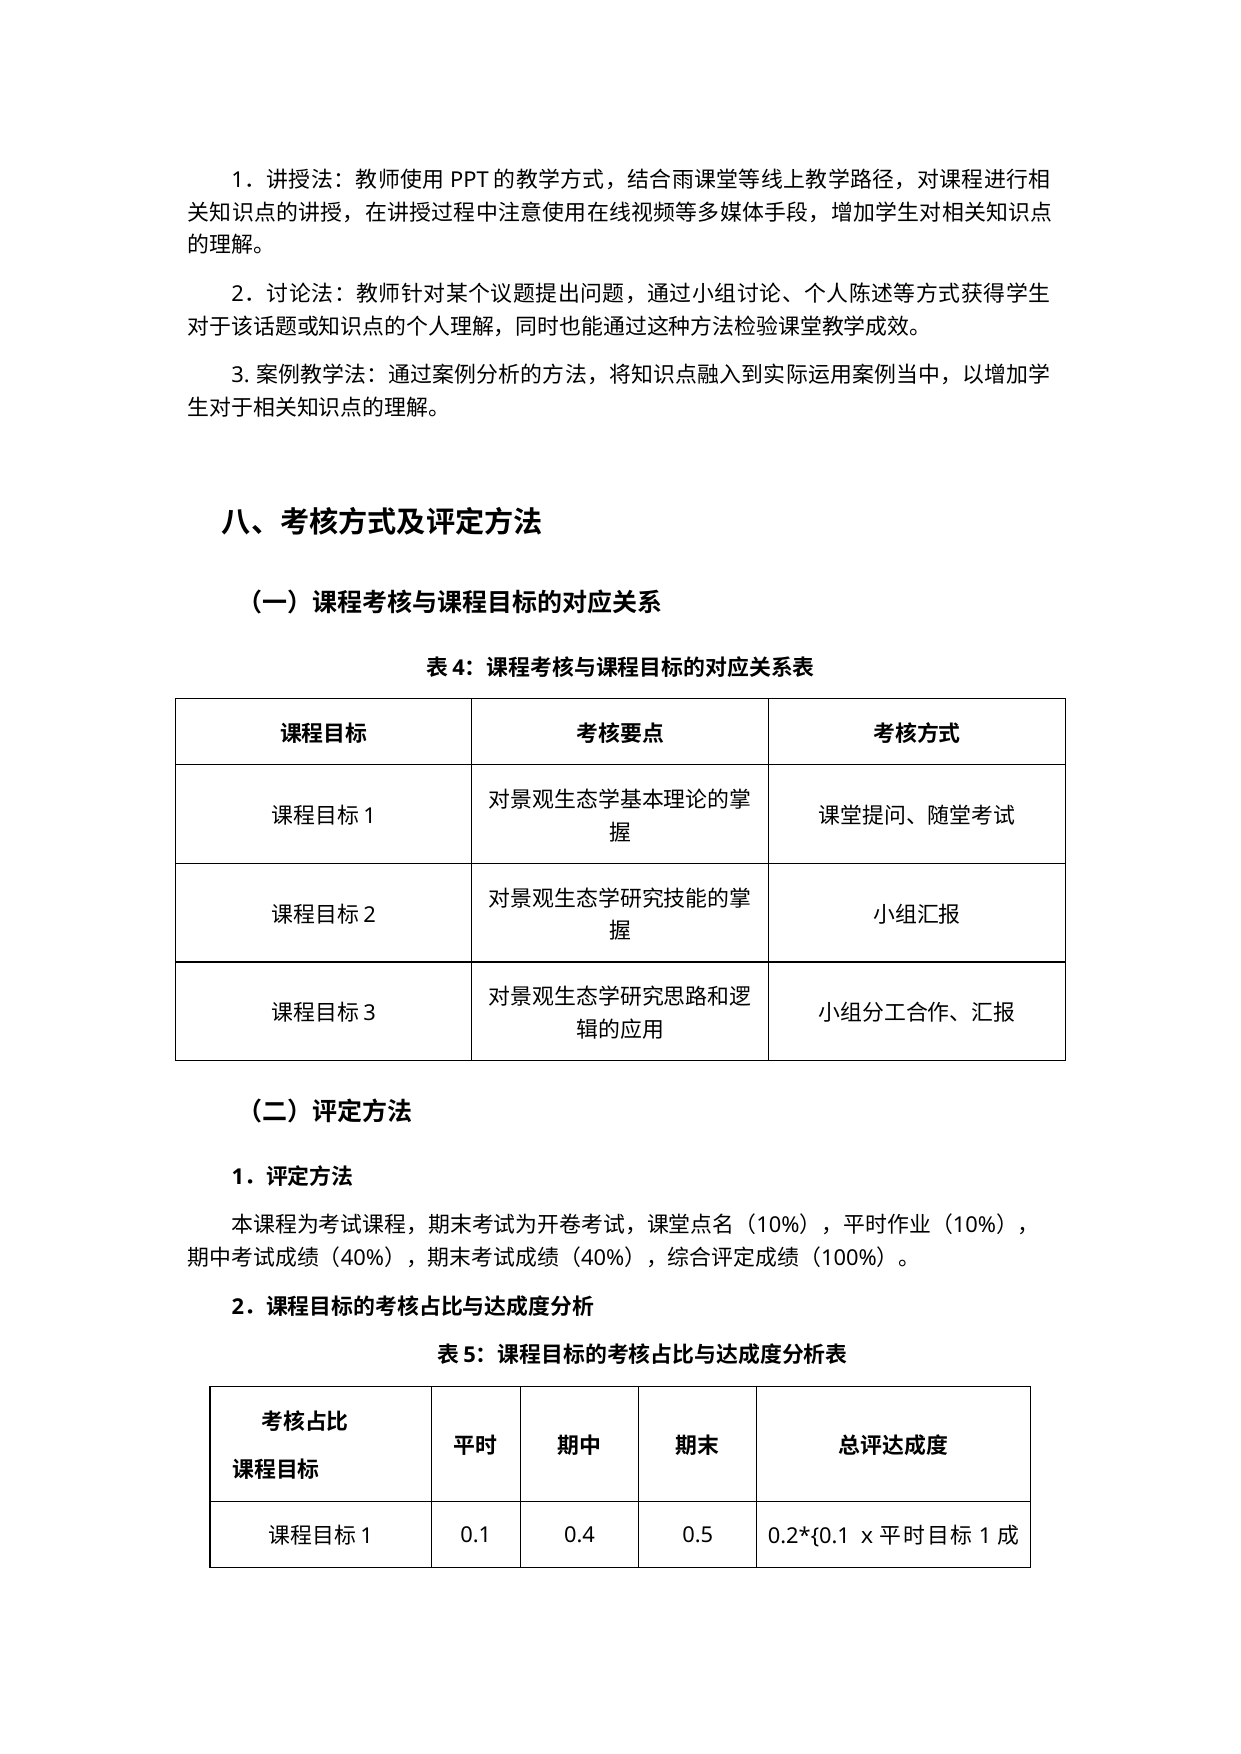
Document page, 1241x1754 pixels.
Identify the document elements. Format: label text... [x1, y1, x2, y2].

text （一）课程考核与课程目标的对应关系 [187, 568, 1053, 633]
text 1．讲授法：教师使用PPT的教学方式，结合雨课堂等线上教学路径，对课程进行相关知识点的讲授，在讲授过程中注意使用在线视频等多媒体手段，增加学生对相关知识点的理解。 [187, 162, 1053, 259]
text 2．课程目标的考核占比与达成度分析 [187, 1288, 1053, 1321]
table_header 考核方式 [769, 699, 1065, 764]
table_cell 小组汇报 [769, 864, 1065, 961]
table_cell 对景观生态学研究技能的掌握 [472, 864, 768, 961]
text 表4：课程考核与课程目标的对应关系表 [187, 649, 1053, 682]
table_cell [757, 1502, 1030, 1567]
table_cell 课程目标1 [211, 1502, 431, 1567]
text 八、考核方式及评定方法 [187, 487, 1053, 552]
table_cell 0.4 [521, 1502, 638, 1567]
table_cell 对景观生态学基本理论的掌握 [472, 765, 768, 863]
table_header 期中 [521, 1387, 638, 1501]
text （二）评定方法 [187, 1077, 1053, 1142]
table_header 考核占比 课程目标 [211, 1387, 431, 1501]
table_cell 课程目标1 [176, 765, 471, 863]
table_cell 小组分工合作、汇报 [769, 963, 1065, 1060]
table_header 考核要点 [472, 699, 768, 764]
table_cell 0.5 [639, 1502, 756, 1567]
table_cell 课堂提问、随堂考试 [769, 765, 1065, 863]
table_cell 课程目标2 [176, 864, 471, 961]
text 1．评定方法 [187, 1158, 1053, 1191]
table_header 平时 [432, 1387, 520, 1501]
table_header 期末 [639, 1387, 756, 1501]
table_header 课程目标 [176, 699, 471, 764]
text 本课程为考试课程，期末考试为开卷考试，课堂点名（10%），平时作业（10%），期中考试成绩（40%），期末考试成绩（40%），综合评定成绩（100%）。 [187, 1207, 1053, 1272]
table_cell 对景观生态学研究思路和逻辑的应用 [472, 963, 768, 1060]
text 3. 案例教学法：通过案例分析的方法，将知识点融入到实际运用案例当中，以增加学生对于相关知识点的理解。 [187, 357, 1053, 422]
text 表5：课程目标的考核占比与达成度分析表 [187, 1337, 1053, 1370]
text 2．讨论法：教师针对某个议题提出问题，通过小组讨论、个人陈述等方式获得学生对于该话题或知识点的个人理解，同时也能通过这种方法检验课堂教学成效。 [187, 276, 1053, 341]
table_header 总评达成度 [757, 1387, 1030, 1501]
table_cell 课程目标3 [176, 963, 471, 1060]
table_cell 0.1 [432, 1502, 520, 1567]
